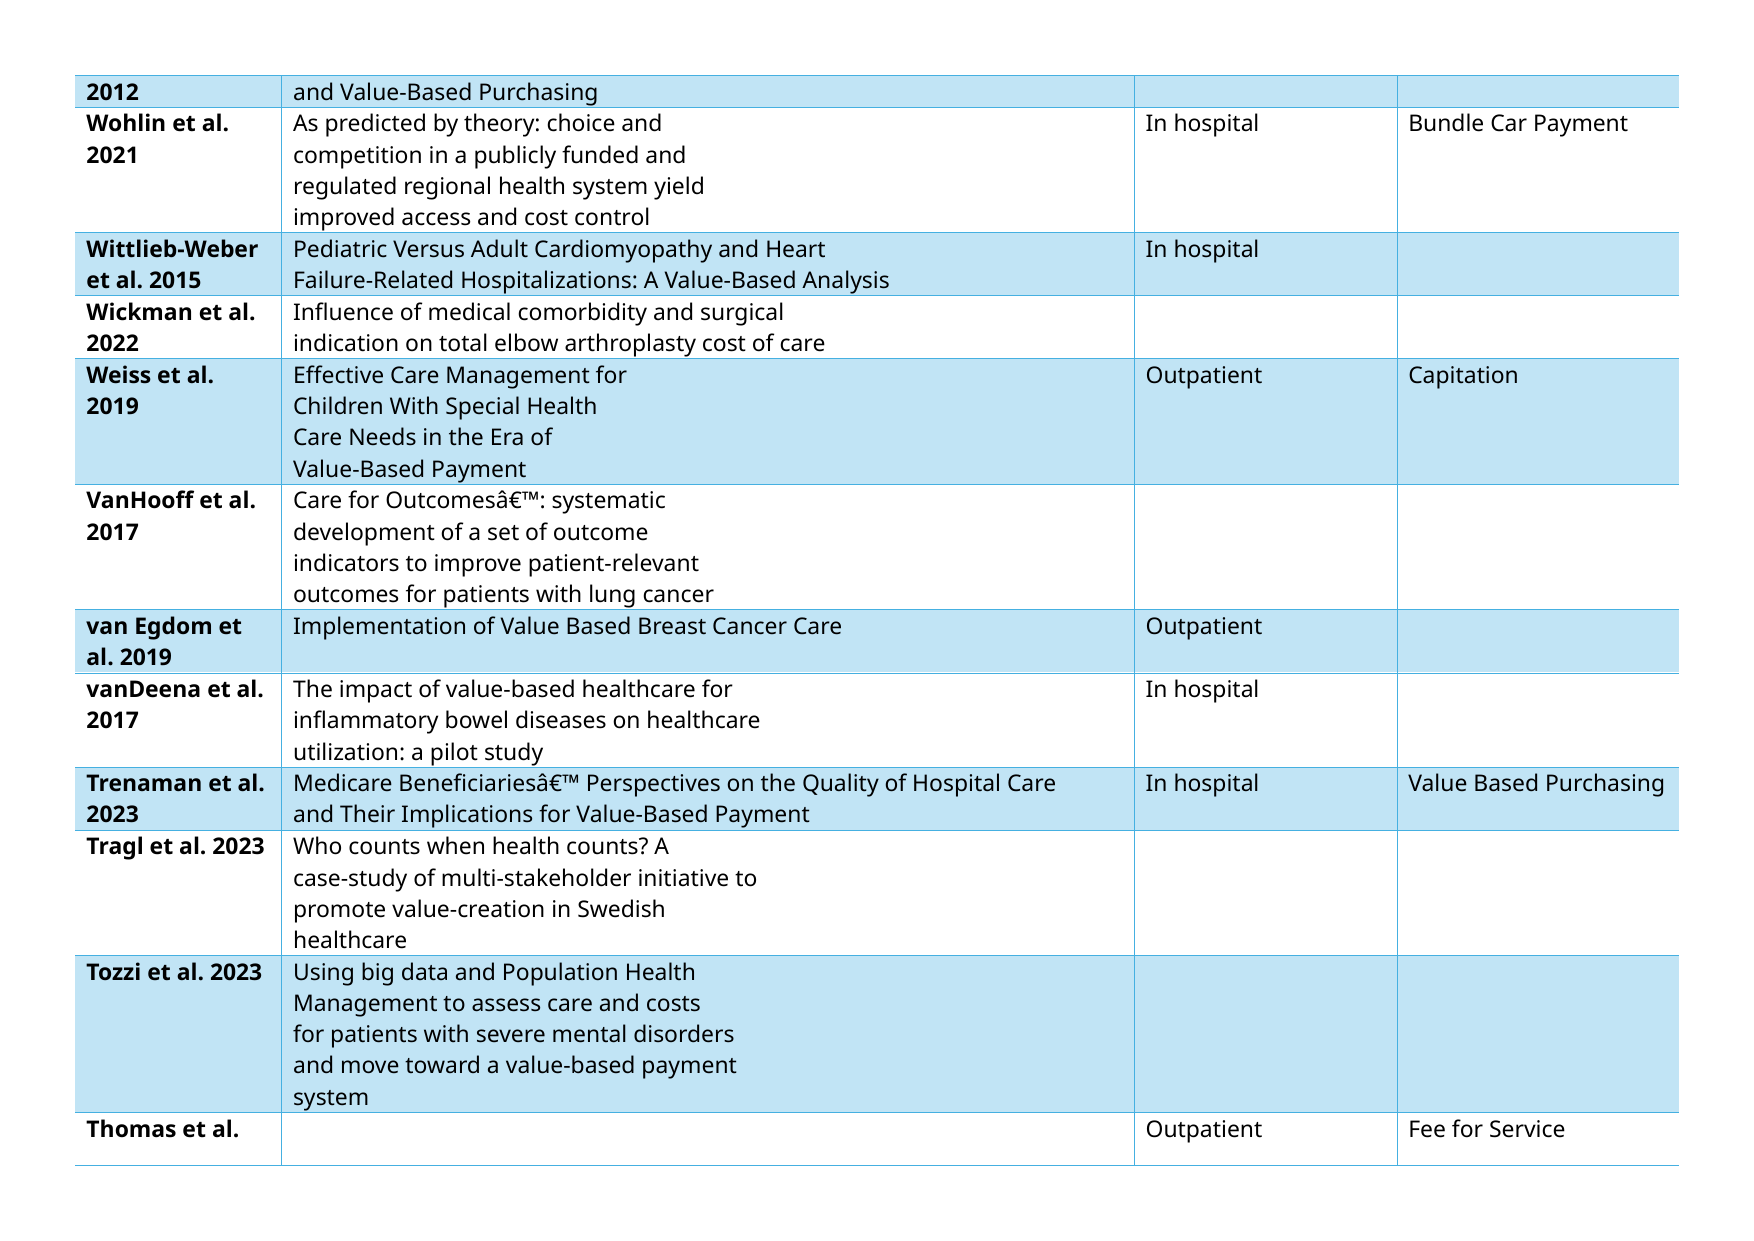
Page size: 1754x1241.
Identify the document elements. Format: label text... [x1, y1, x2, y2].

table_cell Using big data and Population Health Management to assess care and costs for patients with severe mental disorders and move toward a value-based payment system [282, 956, 1134, 1112]
table_cell Who counts when health counts? A case-study of multi-stakeholder initiative to promote value-creation in Swedish healthcare [282, 831, 1134, 955]
table_cell Care for Outcomesâ€™: systematic development of a set of outcome indicators to improve patient-relevant outcomes for patients with lung cancer [282, 485, 1134, 609]
table_cell [1135, 956, 1397, 1112]
table_cell In hospital [1135, 108, 1397, 232]
table_cell In hospital [1135, 768, 1397, 830]
table_cell vanDeena et al. 2017 [75, 674, 281, 767]
table_cell Trenaman et al. 2023 [75, 768, 281, 830]
table_cell Implementation of Value Based Breast Cancer Care [282, 610, 1134, 672]
table_cell Value Based Purchasing [1398, 768, 1679, 830]
table_cell [1398, 485, 1679, 609]
table_cell [1135, 485, 1397, 609]
table_cell Tozzi et al. 2023 [75, 956, 281, 1112]
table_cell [282, 1113, 1134, 1165]
table_cell Fee for Service [1398, 1113, 1679, 1165]
table_cell Wolosin et al. 2012 [75, 76, 281, 107]
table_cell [282, 76, 1134, 107]
table_cell [1135, 296, 1397, 358]
table_cell Wickman et al. 2022 [75, 296, 281, 358]
table_cell Weiss et al. 2019 [75, 359, 281, 484]
table_cell Thomas et al. 2021 [75, 1113, 281, 1165]
table_cell [1135, 831, 1397, 955]
table_cell Wittlieb-Weber et al. 2015 [75, 233, 281, 295]
table_cell Tragl et al. 2023 [75, 831, 281, 955]
table_cell Wohlin et al. 2021 [75, 108, 281, 232]
table_cell Influence of medical comorbidity and surgical indication on total elbow arthroplasty cost of care [282, 296, 1134, 358]
table_cell In hospital [1135, 674, 1397, 767]
table_cell The impact of value-based healthcare for inflammatory bowel diseases on healthcare utilization: a pilot study [282, 674, 1134, 767]
table_cell Pediatric Versus Adult Cardiomyopathy and Heart Failure-Related Hospitalizations: A Value-Based Analysis [282, 233, 1134, 295]
table_cell [1398, 956, 1679, 1112]
table_cell Outpatient [1135, 610, 1397, 672]
table_cell Medicare Beneficiariesâ€™ Perspectives on the Quality of Hospital Care and Their Implications for Value-Based Payment [282, 768, 1134, 830]
table_cell [1398, 610, 1679, 672]
table_cell [1398, 296, 1679, 358]
table_cell Outpatient [1135, 359, 1397, 484]
table_cell van Egdom et al. 2019 [75, 610, 281, 672]
table_cell VanHooff et al. 2017 [75, 485, 281, 609]
table_cell [1398, 76, 1679, 107]
table_cell Outpatient [1135, 1113, 1397, 1165]
table_cell [1398, 233, 1679, 295]
table_cell Effective Care Management for Children With Special Health Care Needs in the Era of Value-Based Payment [282, 359, 1134, 484]
table_cell In hospital [1135, 233, 1397, 295]
table_cell Capitation [1398, 359, 1679, 484]
table_cell Bundle Car Payment [1398, 108, 1679, 232]
table_cell [1398, 674, 1679, 767]
table_cell [1135, 76, 1397, 107]
table_cell As predicted by theory: choice and competition in a publicly funded and regulated regional health system yield improved access and cost control [282, 108, 1134, 232]
table_cell [1398, 831, 1679, 955]
